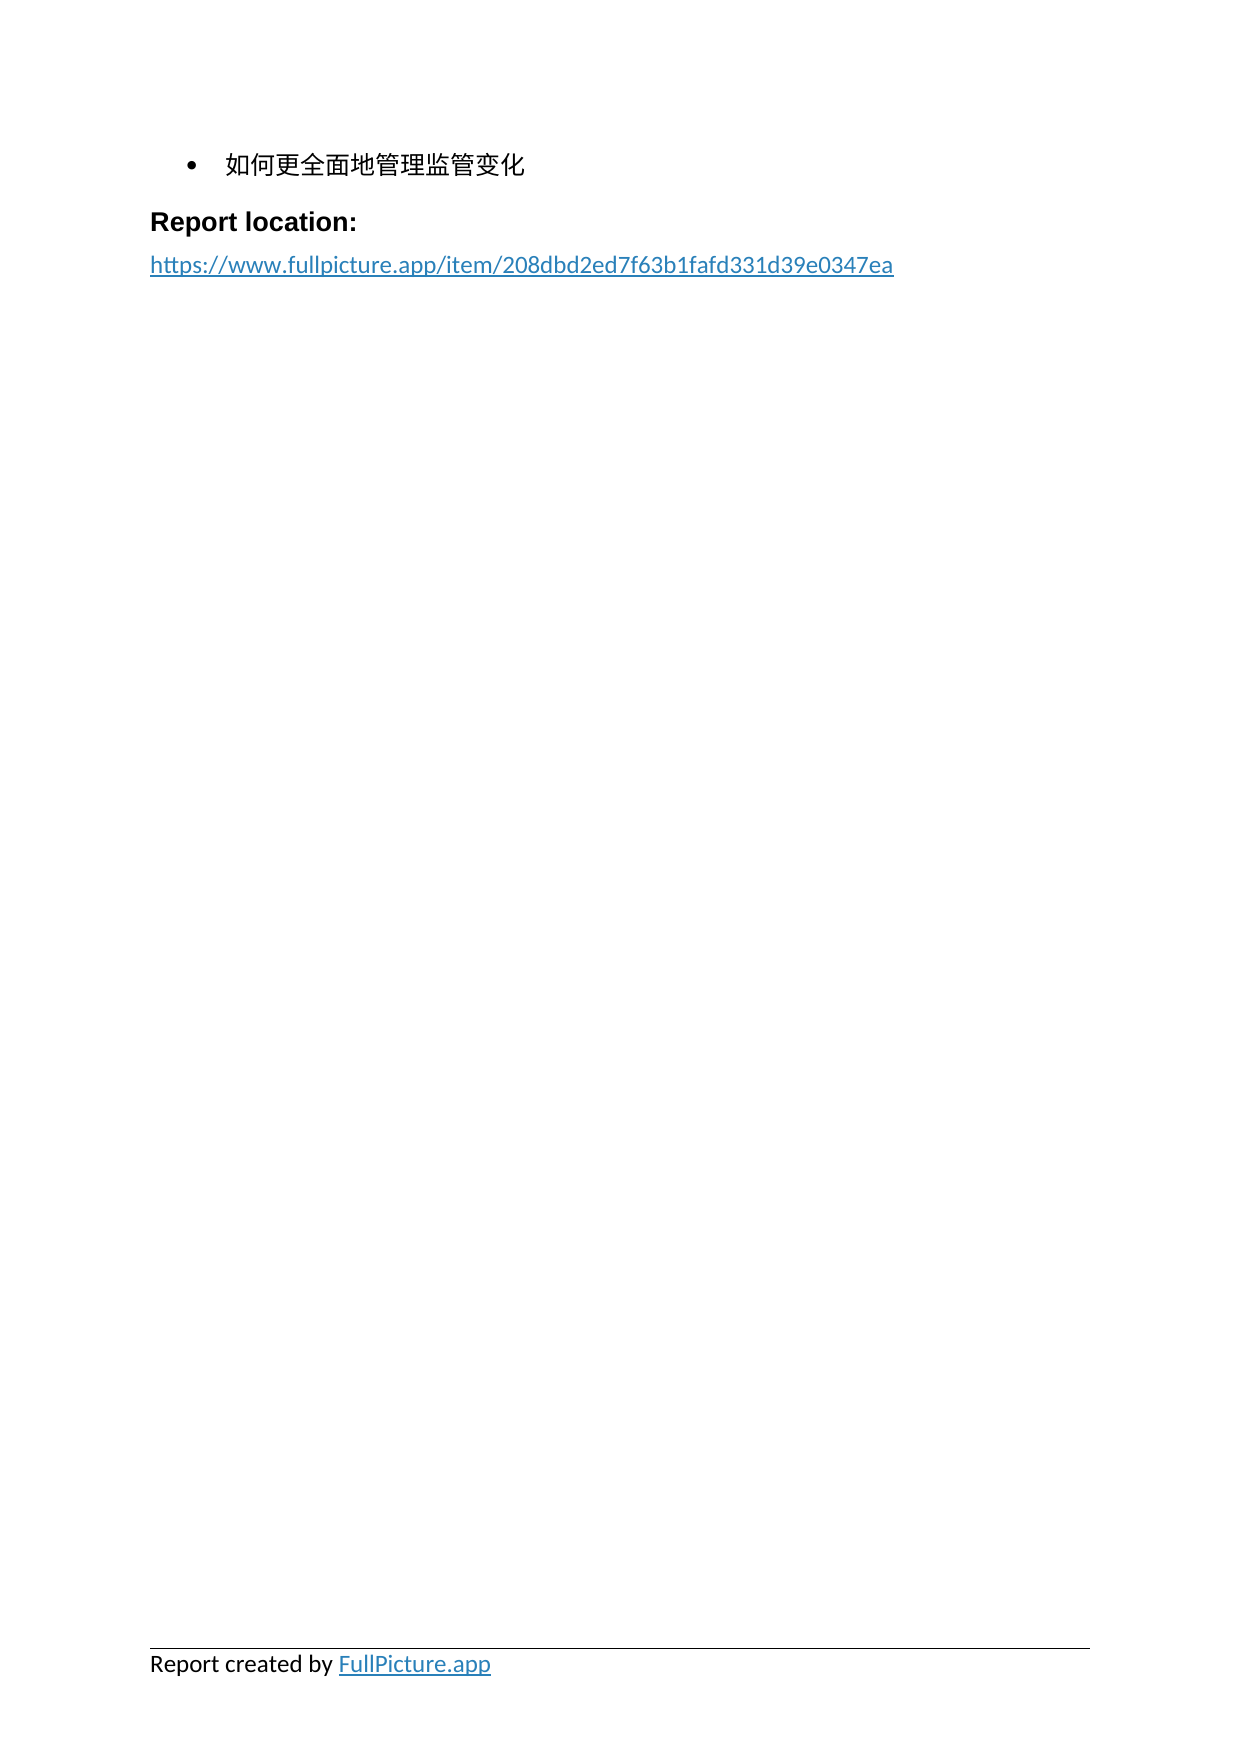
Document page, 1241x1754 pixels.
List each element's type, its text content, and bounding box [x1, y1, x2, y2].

subtitle Report location: [150, 206, 1090, 237]
list 如何更全面地管理监管变化 [187, 150, 1090, 181]
text https://www.fullpicture.app/item/208dbd2ed7f63b1fafd331d39e0347ea [150, 249, 1090, 280]
